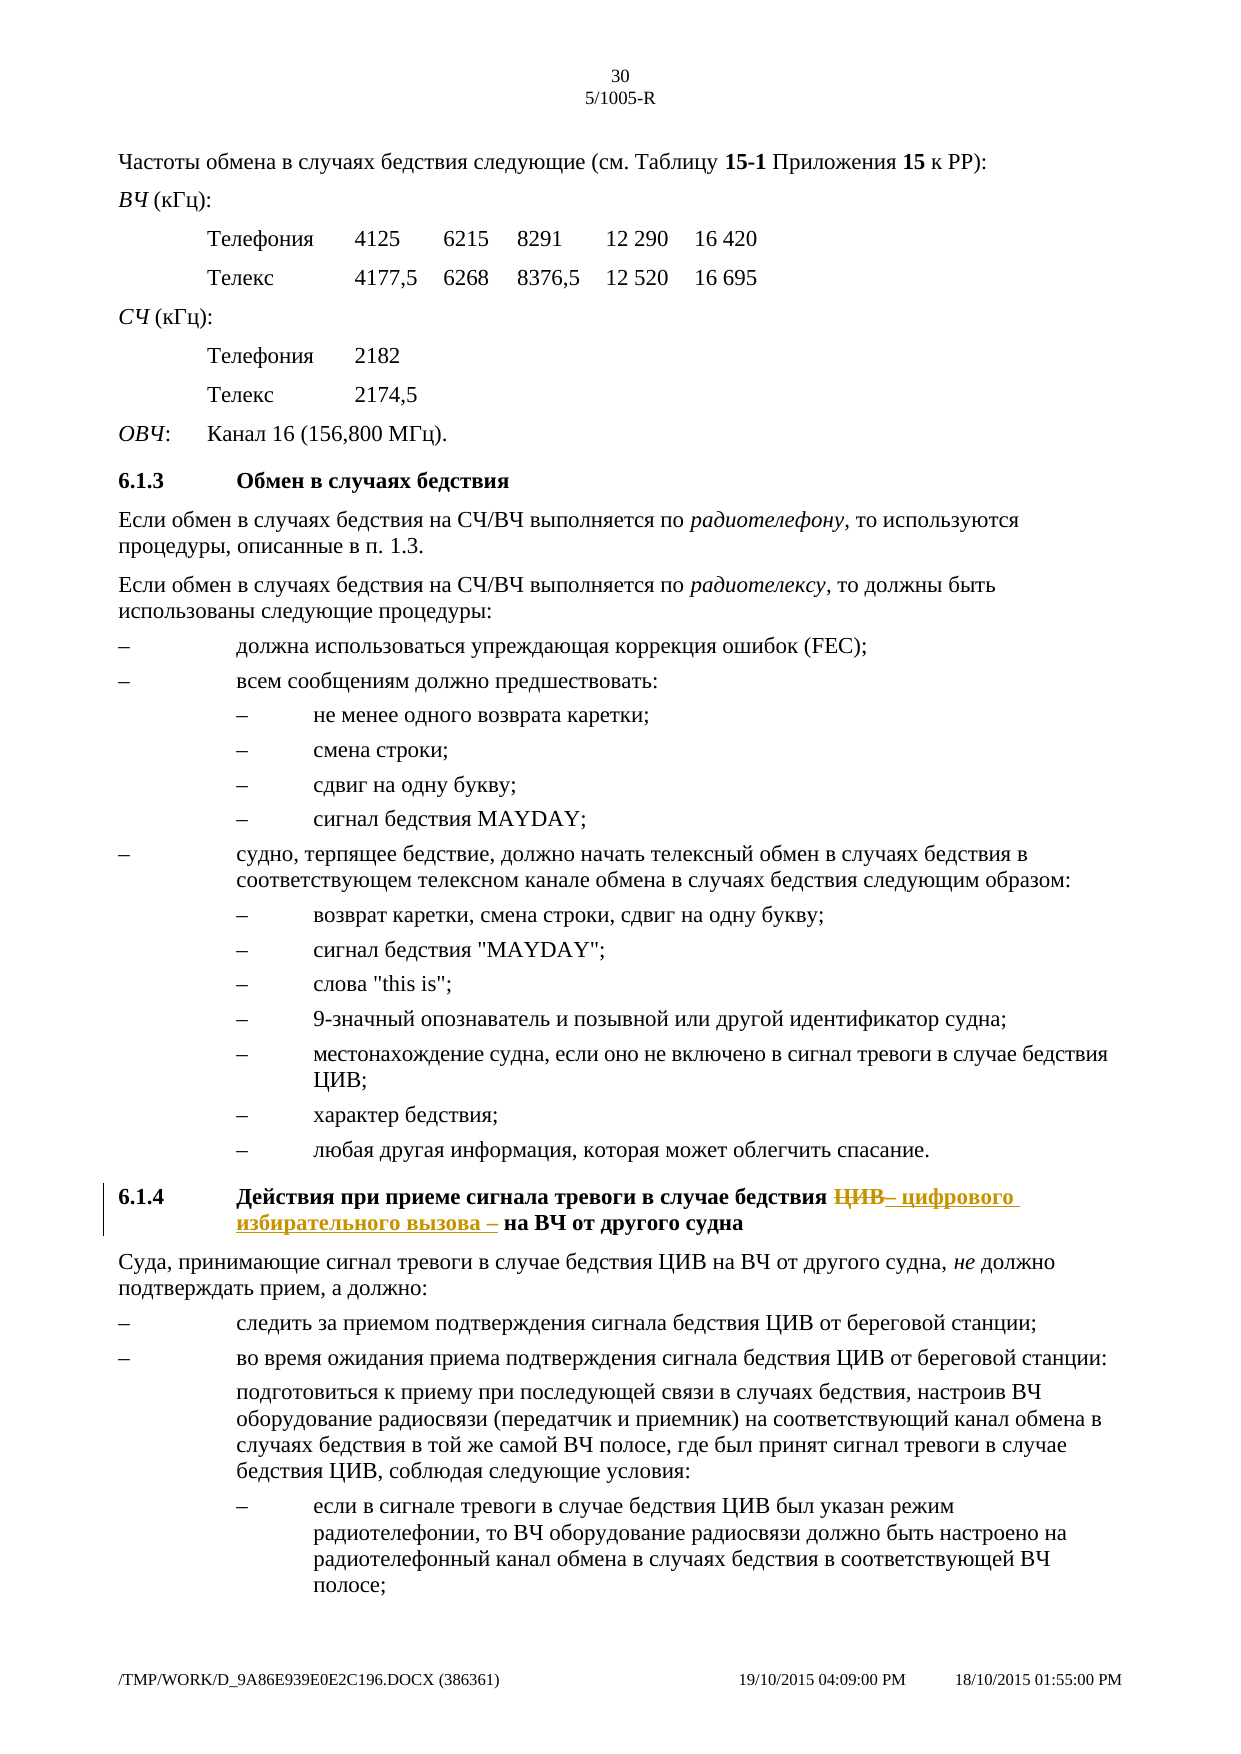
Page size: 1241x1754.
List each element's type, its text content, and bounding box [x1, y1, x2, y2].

text – характер бедствия; [236, 1101, 1122, 1127]
text – если в сигнале тревоги в случае бедствия ЦИВ был указан режим радиотелефонии, то ВЧ оборудование радиосвязи должно быть настроено на радиотелефонный канал обмена в случаях бедствия в соответствующей ВЧ полосе; [236, 1492, 1122, 1598]
text – судно, терпящее бедствие, должно начать телексный обмен в случаях бедствия в соответствующем телексном канале обмена в случаях бедствия следующим образом: [118, 840, 1122, 893]
text – местонахождение судна, если оно не включено в сигнал тревоги в случае бедствия ЦИВ; [236, 1040, 1122, 1093]
text Телекс 4177,5 6268 8376,5 12 520 16 695 [118, 264, 1122, 291]
text СЧ (кГц): [118, 303, 1122, 329]
text Если обмен в случаях бедствия на СЧ/ВЧ выполняется по радиотелексу, то должны быть использованы следующие процедуры: [118, 571, 1122, 624]
text – всем сообщениям должно предшествовать: [118, 667, 1122, 693]
text – сигнал бедствия "MAYDAY"; [236, 936, 1122, 962]
text – сдвиг на одну букву; [236, 771, 1122, 797]
subtitle 6.1.4 Действия при приеме сигнала тревоги в случае бедствия на ВЧ от другого судна [118, 1183, 1122, 1236]
text – возврат каретки, смена строки, сдвиг на одну букву; [236, 901, 1122, 927]
subtitle 6.1.3 Обмен в случаях бедствия [118, 467, 1122, 493]
text – во время ожидания приема подтверждения сигнала бедствия ЦИВ от береговой станции: [118, 1344, 1122, 1370]
text Телекс 2174,5 [118, 381, 1122, 407]
text подготовиться к приему при последующей связи в случаях бедствия, настроив ВЧ оборудование радиосвязи (передатчик и приемник) на соответствующий канал обмена в случаях бедствия в той же самой ВЧ полосе, где был принят сигнал тревоги в случае бедствия ЦИВ, соблюдая следующие условия: [118, 1378, 1122, 1484]
text Частоты обмена в случаях бедствия следующие (см. Таблицу 15-1 Приложения 15 к РР): [118, 148, 1122, 174]
text Телефония 4125 6215 8291 12 290 16 420 [118, 225, 1122, 252]
text ВЧ (кГц): [118, 187, 1122, 213]
text Если обмен в случаях бедствия на СЧ/ВЧ выполняется по радиотелефону, то используются процедуры, описанные в п. 1.3. [118, 506, 1122, 558]
text – любая другая информация, которая может облегчить спасание. [236, 1136, 1122, 1162]
text – 9-значный опознаватель и позывной или другой идентификатор судна; [236, 1005, 1122, 1032]
text – следить за приемом подтверждения сигнала бедствия ЦИВ от береговой станции; [118, 1309, 1122, 1335]
text ОВЧ: Канал 16 (156,800 МГц). [118, 420, 1122, 446]
text – смена строки; [236, 736, 1122, 762]
text – не менее одного возврата каретки; [236, 701, 1122, 728]
text Телефония 2182 [118, 342, 1122, 368]
text – сигнал бедствия MAYDAY; [236, 805, 1122, 832]
text – слова "this is"; [236, 971, 1122, 997]
text Суда, принимающие сигнал тревоги в случае бедствия ЦИВ на ВЧ от другого судна, не должно подтверждать прием, а должно: [118, 1248, 1122, 1301]
text – должна использоваться упреждающая коррекция ошибок (FEC); [118, 632, 1122, 658]
